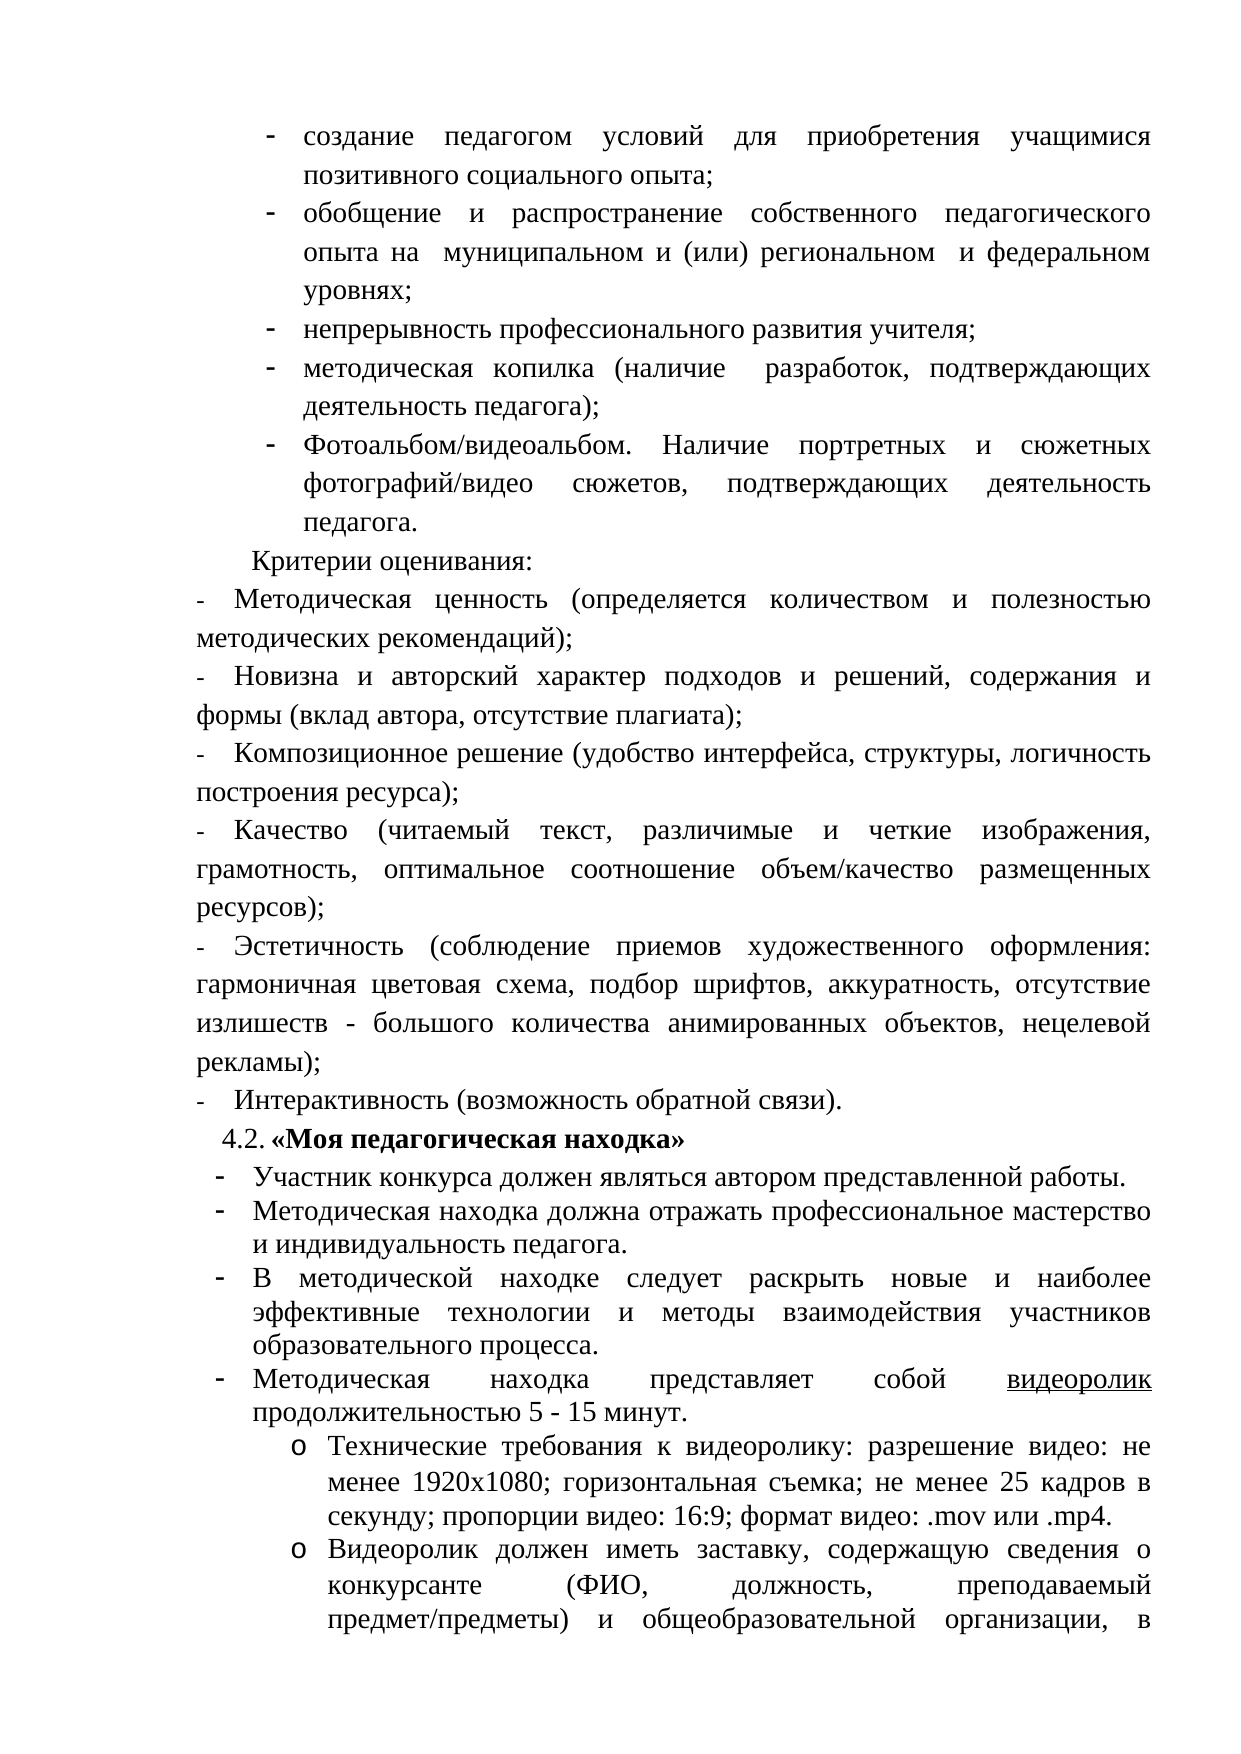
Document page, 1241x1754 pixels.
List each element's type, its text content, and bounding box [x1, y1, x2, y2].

list В методической находке следует раскрыть новые и наиболее эффективные технологии и методы взаимодействия участников образовательного процесса. [215, 1260, 1152, 1361]
list обобщение и распространение собственного педагогического опыта на муниципальном и (или) региональном и федеральном уровнях; [266, 195, 1152, 306]
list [290, 1531, 1152, 1634]
list Фотоальбом/видеоальбом. Наличие портретных и сюжетных фотографий/видео сюжетов, подтверждающих деятельность педагога. [266, 427, 1152, 538]
list создание педагогом условий для приобретения учащимися позитивного социального опыта; [266, 118, 1152, 190]
list непрерывность профессионального развития учителя; [266, 311, 1152, 345]
list Технические требования к видеоролику: разрешение видео: не менее 1920х1080; горизонтальная съемка; не менее 25 кадров в секунду; пропорции видео: 16:9; формат видео: .mov или .mp4. [290, 1428, 1152, 1531]
list Интерактивность (возможность обратной связи). [196, 1082, 1152, 1116]
list Эстетичность (соблюдение приемов художественного оформления: гармоничная цветовая схема, подбор шрифтов, аккуратность, отсутствие излишеств - большого количества анимированных объектов, нецелевой рекламы); [196, 928, 1152, 1077]
text Критерии оценивания: [177, 543, 1152, 576]
list Методическая ценность (определяется количеством и полезностью методических рекомендаций); [196, 581, 1152, 653]
list Методическая находка должна отражать профессиональное мастерство и индивидуальность педагога. [215, 1193, 1152, 1260]
list Участник конкурса должен являться автором представленной работы. [215, 1159, 1152, 1193]
list Новизна и авторский характер подходов и решений, содержания и формы (вклад автора, отсутствие плагиата); [196, 658, 1152, 730]
list Композиционное решение (удобство интерфейса, структуры, логичность построения ресурса); [196, 735, 1152, 807]
list Качество (читаемый текст, различимые и четкие изображения, грамотность, оптимальное соотношение объем/качество размещенных ресурсов); [196, 812, 1152, 923]
list Методическая находка представляет собой видеоролик продолжительностью 5 - 15 минут. [215, 1361, 1152, 1428]
list «Моя педагогическая находка» [177, 1121, 1152, 1154]
list методическая копилка (наличие разработок, подтверждающих деятельность педагога); [266, 350, 1152, 422]
